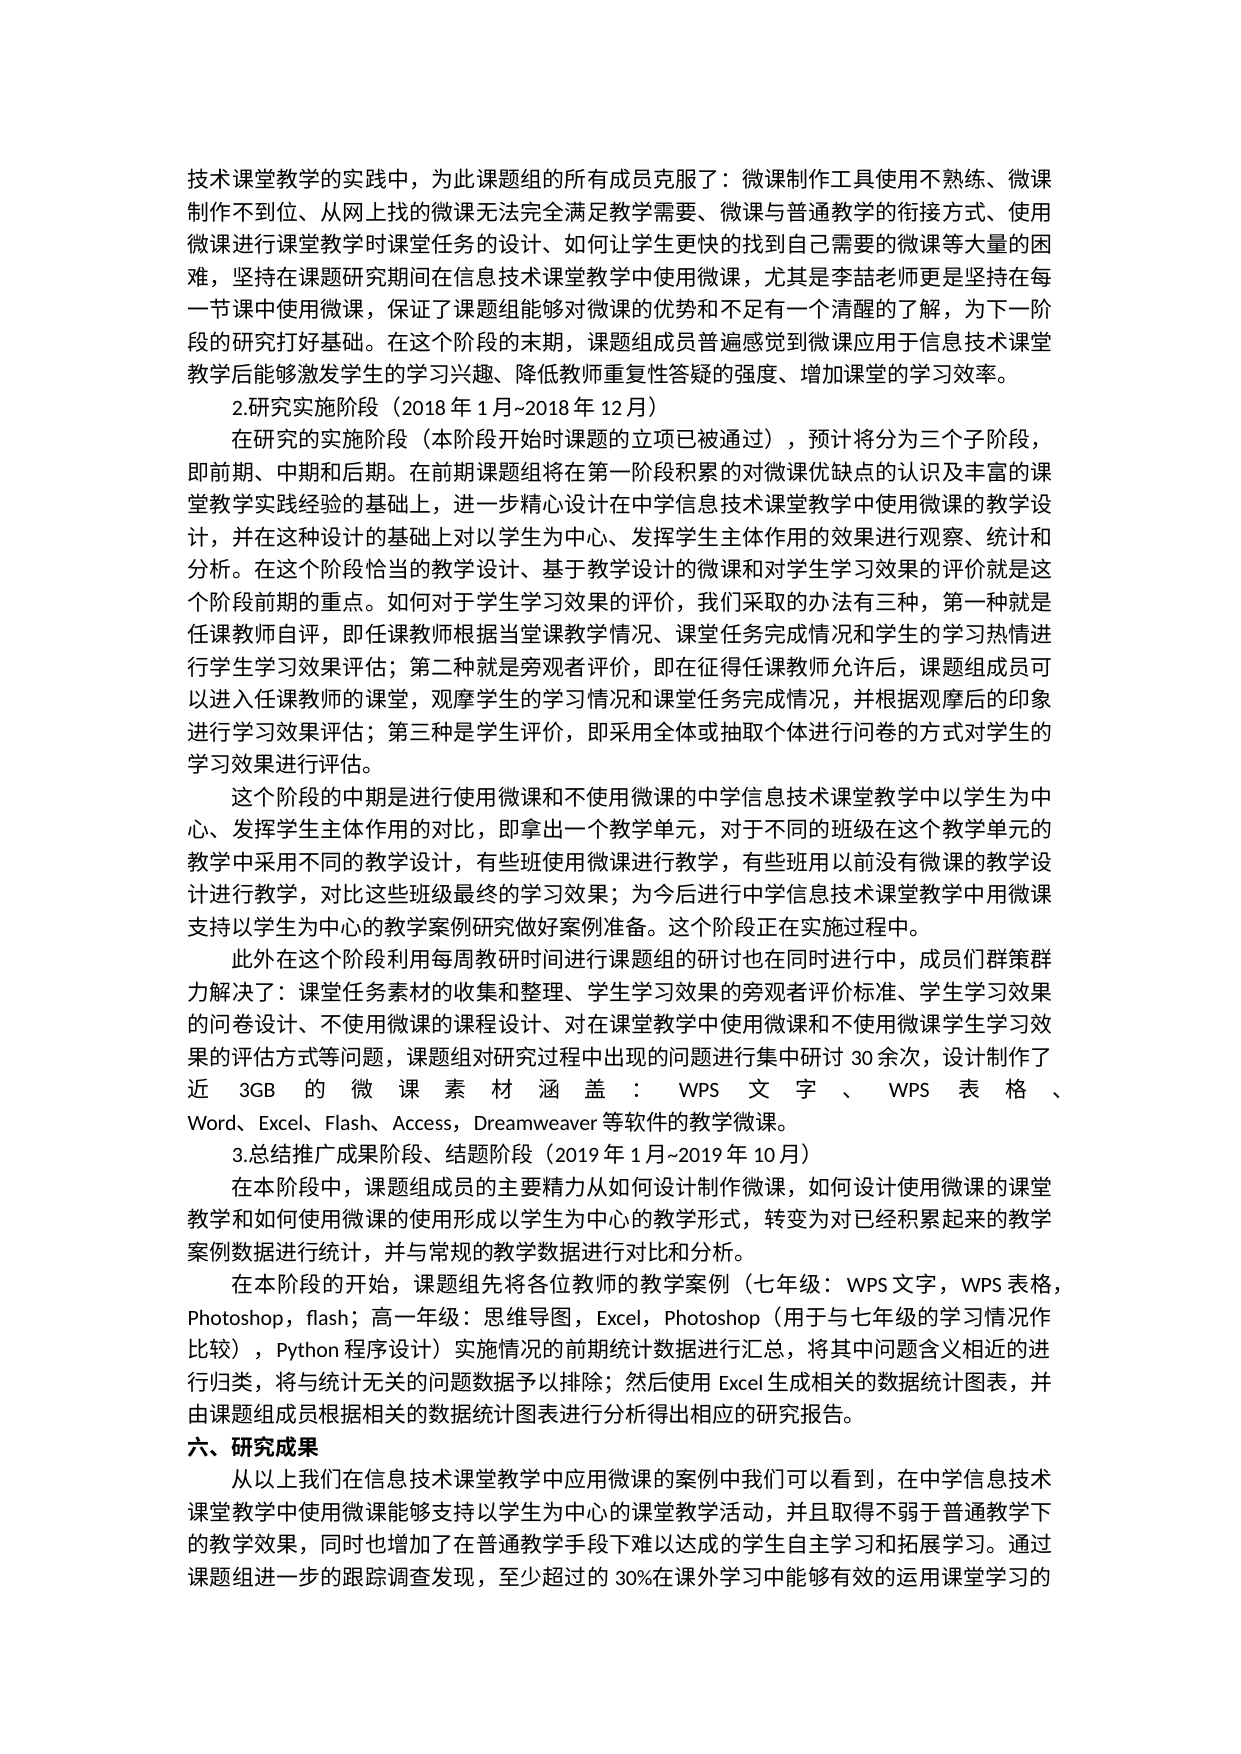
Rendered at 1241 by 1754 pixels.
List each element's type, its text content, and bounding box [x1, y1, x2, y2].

text 在本阶段中，课题组成员的主要精力从如何设计制作微课，如何设计使用微课的课堂教学和如何使用微课的使用形成以学生为中心的教学形式，转变为对已经积累起来的教学案例数据进行统计，并与常规的教学数据进行对比和分析。 [187, 1169, 1053, 1267]
text 此外在这个阶段利用每周教研时间进行课题组的研讨也在同时进行中，成员们群策群力解决了：课堂任务素材的收集和整理、学生学习效果的旁观者评价标准、学生学习效果的问卷设计、不使用微课的课程设计、对在课堂教学中使用微课和不使用微课学生学习效果的评估方式等问题，课题组对研究过程中出现的问题进行集中研讨30余次，设计制作了近3GB的微课素材涵盖：WPS文字、WPS表格、Word、Excel、Flash、Access，Dreamweaver等软件的教学微课。 [187, 942, 1053, 1137]
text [187, 1462, 1053, 1592]
text 这个阶段的中期是进行使用微课和不使用微课的中学信息技术课堂教学中以学生为中心、发挥学生主体作用的对比，即拿出一个教学单元，对于不同的班级在这个教学单元的教学中采用不同的教学设计，有些班使用微课进行教学，有些班用以前没有微课的教学设计进行教学，对比这些班级最终的学习效果；为今后进行中学信息技术课堂教学中用微课支持以学生为中心的教学案例研究做好案例准备。这个阶段正在实施过程中。 [187, 779, 1053, 942]
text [187, 162, 1053, 389]
text 3.总结推广成果阶段、结题阶段（2019年1月~2019年10月） [187, 1137, 1053, 1169]
text 在本阶段的开始，课题组先将各位教师的教学案例（七年级：WPS文字，WPS表格，Photoshop，flash；高一年级：思维导图，Excel，Photoshop（用于与七年级的学习情况作比较），Python程序设计）实施情况的前期统计数据进行汇总，将其中问题含义相近的进行归类，将与统计无关的问题数据予以排除；然后使用Excel生成相关的数据统计图表，并由课题组成员根据相关的数据统计图表进行分析得出相应的研究报告。 [187, 1267, 1053, 1429]
subtitle 六、研究成果 [187, 1429, 1053, 1462]
text 2.研究实施阶段（2018年1月~2018年12月） [187, 389, 1053, 422]
text 在研究的实施阶段（本阶段开始时课题的立项已被通过），预计将分为三个子阶段，即前期、中期和后期。在前期课题组将在第一阶段积累的对微课优缺点的认识及丰富的课堂教学实践经验的基础上，进一步精心设计在中学信息技术课堂教学中使用微课的教学设计，并在这种设计的基础上对以学生为中心、发挥学生主体作用的效果进行观察、统计和分析。在这个阶段恰当的教学设计、基于教学设计的微课和对学生学习效果的评价就是这个阶段前期的重点。如何对于学生学习效果的评价，我们采取的办法有三种，第一种就是任课教师自评，即任课教师根据当堂课教学情况、课堂任务完成情况和学生的学习热情进行学生学习效果评估；第二种就是旁观者评价，即在征得任课教师允许后，课题组成员可以进入任课教师的课堂，观摩学生的学习情况和课堂任务完成情况，并根据观摩后的印象进行学习效果评估；第三种是学生评价，即采用全体或抽取个体进行问卷的方式对学生的学习效果进行评估。 [187, 422, 1053, 779]
